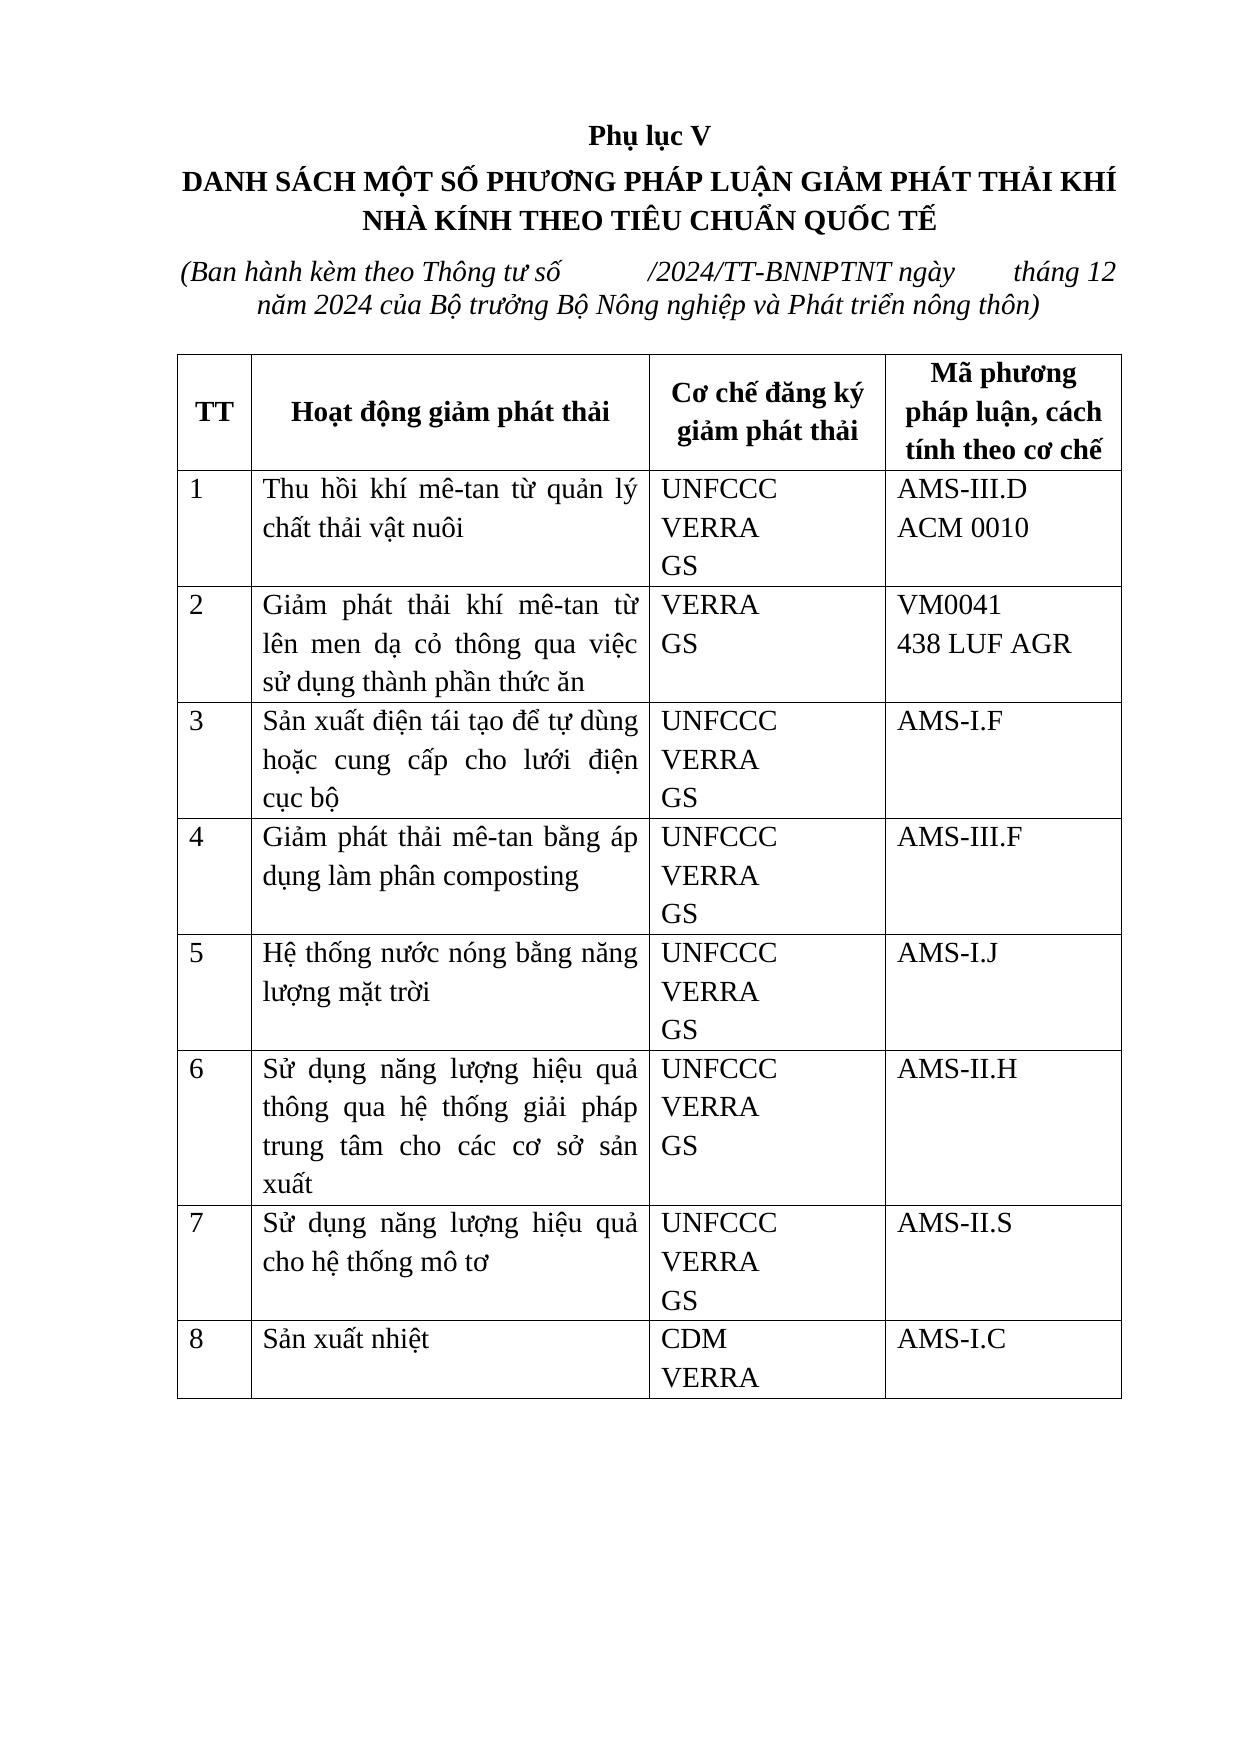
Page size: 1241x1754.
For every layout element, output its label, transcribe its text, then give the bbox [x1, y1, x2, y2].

table_cell 1 [178, 471, 251, 586]
table_header Cơ chế đăng ký giảm phát thải [650, 355, 885, 470]
table_cell CDM VERRA [650, 1321, 885, 1398]
table_cell UNFCCC VERRA GS [650, 935, 885, 1050]
table_cell UNFCCC VERRA GS [650, 703, 885, 818]
text Phụ lục V [177, 118, 1122, 152]
table_header Mã phương pháp luận, cách tính theo cơ chế [886, 355, 1121, 470]
table_cell AMS-II.S [886, 1206, 1121, 1320]
table_cell Giảm phát thải khí mê-tan từ lên men dạ cỏ thông qua việc sử dụng thành phần thức ăn [252, 587, 649, 702]
table_cell 6 [178, 1051, 251, 1204]
table_cell 4 [178, 819, 251, 934]
table_cell 2 [178, 587, 251, 702]
table_cell UNFCCC VERRA GS [650, 1051, 885, 1204]
table_cell 8 [178, 1321, 251, 1398]
table_cell VM0041 438 LUF AGR [886, 587, 1121, 702]
table_cell Giảm phát thải mê-tan bằng áp dụng làm phân composting [252, 819, 649, 934]
table_header TT [178, 355, 251, 470]
table_header Hoạt động giảm phát thải [252, 355, 649, 470]
text DANH SÁCH MỘT SỐ PHƯƠNG PHÁP LUẬN GIẢM PHÁT THẢI KHÍ NHÀ KÍNH THEO TIÊU CHUẨN QUỐC TẾ [177, 164, 1122, 236]
table_cell 5 [178, 935, 251, 1050]
table_cell Sản xuất điện tái tạo để tự dùng hoặc cung cấp cho lưới điện cục bộ [252, 703, 649, 818]
table_cell AMS-I.J [886, 935, 1121, 1050]
table_cell VERRA GS [650, 587, 885, 702]
table_cell Sử dụng năng lượng hiệu quả cho hệ thống mô tơ [252, 1206, 649, 1320]
table_cell 3 [178, 703, 251, 818]
table_cell AMS-I.F [886, 703, 1121, 818]
table_cell UNFCCC VERRA GS [650, 1206, 885, 1320]
table_cell Hệ thống nước nóng bằng năng lượng mặt trời [252, 935, 649, 1050]
table_cell AMS-I.C [886, 1321, 1121, 1398]
table_cell AMS-III.F [886, 819, 1121, 934]
table_cell Sản xuất nhiệt [252, 1321, 649, 1398]
table_cell Sử dụng năng lượng hiệu quả thông qua hệ thống giải pháp trung tâm cho các cơ sở sản xuất [252, 1051, 649, 1204]
text (Ban hành kèm theo Thông tư số /2024/TT-BNNPTNT ngày tháng 12 năm 2024 của Bộ trưởng Bộ Nông nghiệp và Phát triển nông thôn) [177, 254, 1122, 321]
table_cell Thu hồi khí mê-tan từ quản lý chất thải vật nuôi [252, 471, 649, 586]
table_cell UNFCCC VERRA GS [650, 471, 885, 586]
table_cell 7 [178, 1206, 251, 1320]
table_cell AMS-II.H [886, 1051, 1121, 1204]
table_cell UNFCCC VERRA GS [650, 819, 885, 934]
table_cell AMS-III.D ACM 0010 [886, 471, 1121, 586]
